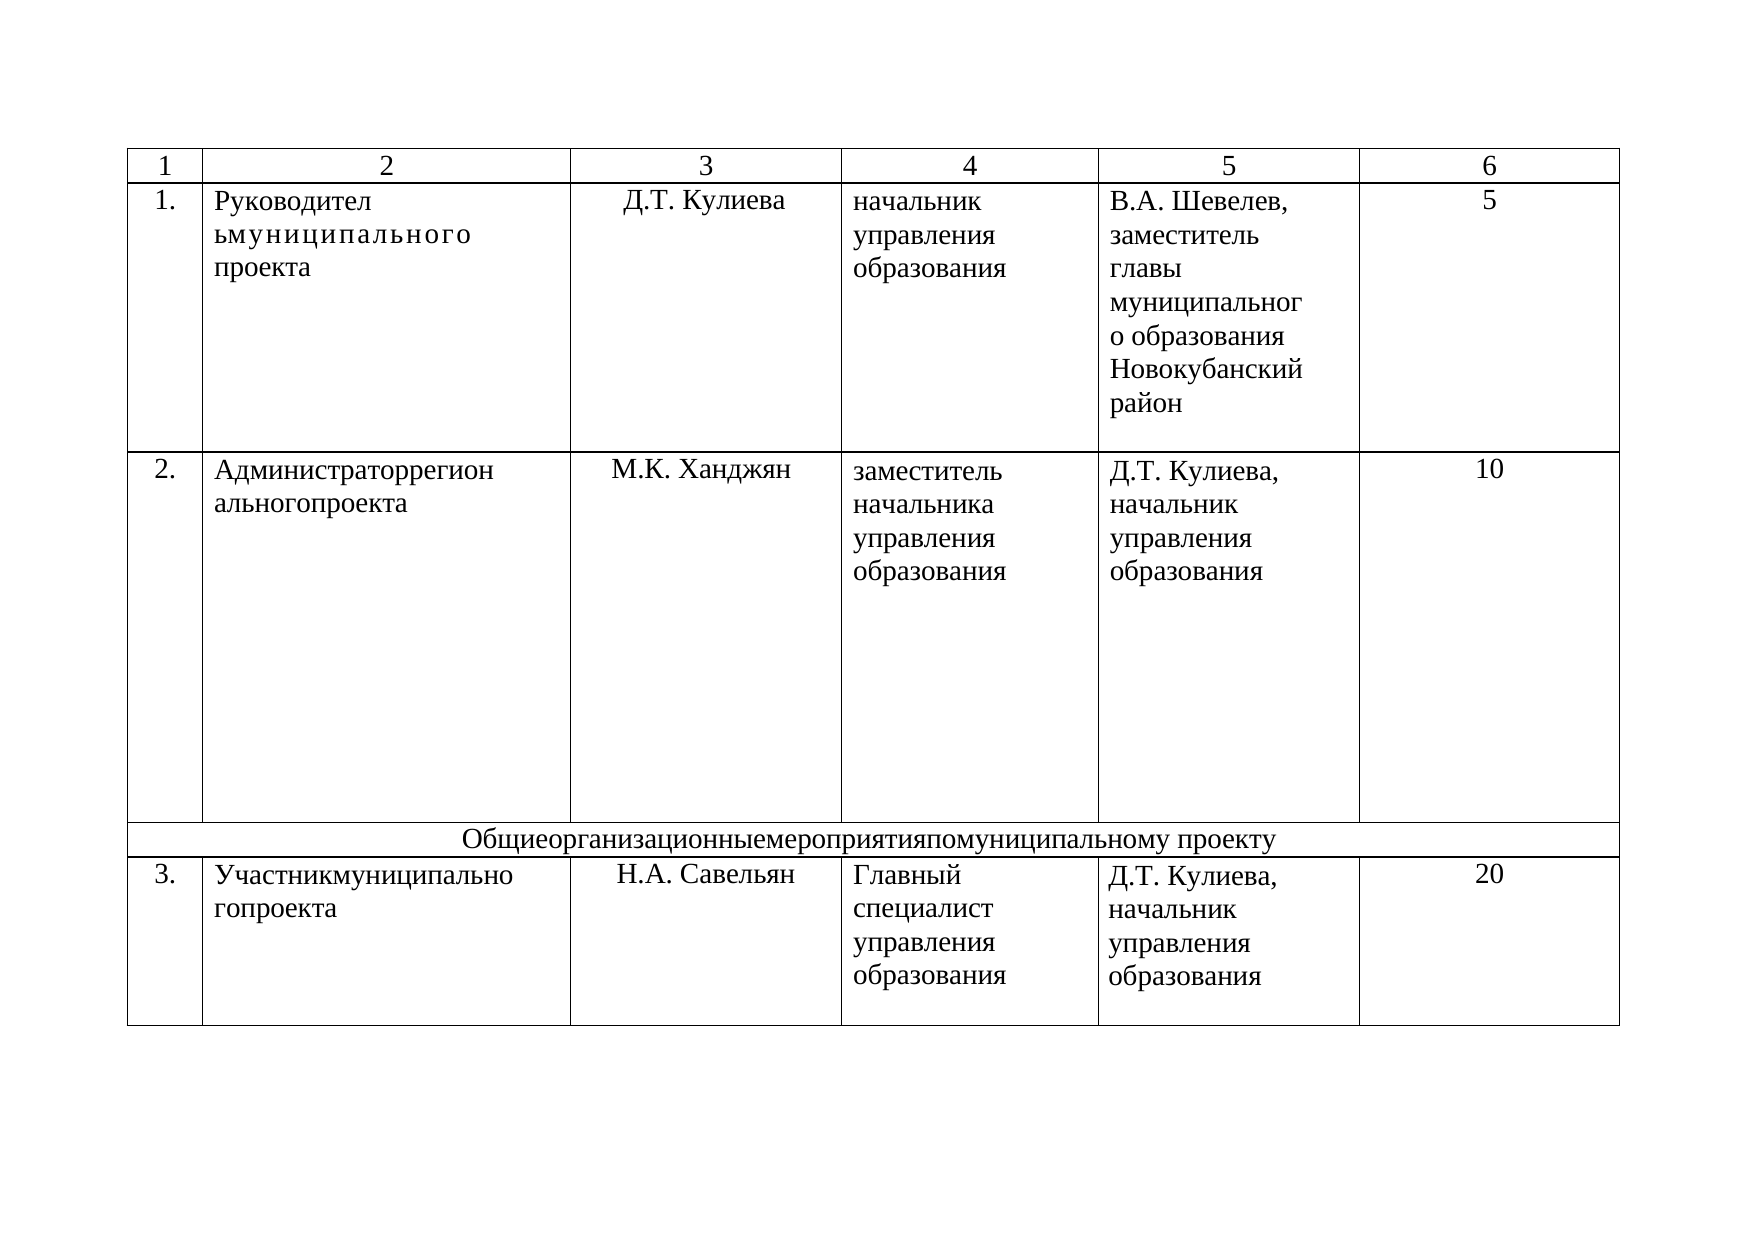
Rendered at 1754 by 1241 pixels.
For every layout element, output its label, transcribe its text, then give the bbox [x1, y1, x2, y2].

table_cell Главный специалист управления образования [842, 858, 1098, 1025]
table_cell Д.Т. Кулиева [571, 184, 841, 451]
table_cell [1099, 858, 1359, 1025]
table_cell 3 [571, 149, 841, 182]
table_cell Д.Т. Кулиева, начальник управления образования [1099, 453, 1359, 822]
table_cell 1. [128, 184, 202, 451]
table_cell Руководительмуниципального проекта [203, 184, 570, 451]
table_cell 6 [1360, 149, 1619, 182]
table_cell 5 [1099, 149, 1359, 182]
table_cell заместитель начальника управления образования [842, 453, 1098, 822]
table_cell 4 [842, 149, 1098, 182]
table_cell В.А. Шевелев, заместитель главы муниципального образования Новокубанский район [1099, 184, 1359, 451]
table_cell 20 [1360, 858, 1619, 1025]
table_cell Общиеорганизационныемероприятияпомуниципальному проекту [128, 823, 1619, 856]
table_cell 3. [128, 858, 202, 1025]
table_cell 2 [203, 149, 570, 182]
table_cell начальник управления образования [842, 184, 1098, 451]
table_cell 5 [1360, 184, 1619, 451]
table_cell 10 [1360, 453, 1619, 822]
table_cell 1 [128, 149, 202, 182]
table_cell Администраторрегиональногопроекта [203, 453, 570, 822]
table_cell 2. [128, 453, 202, 822]
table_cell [203, 858, 570, 1025]
table_cell М.К. Ханджян [571, 453, 841, 822]
table_cell Н.А. Савельян [571, 858, 841, 1025]
